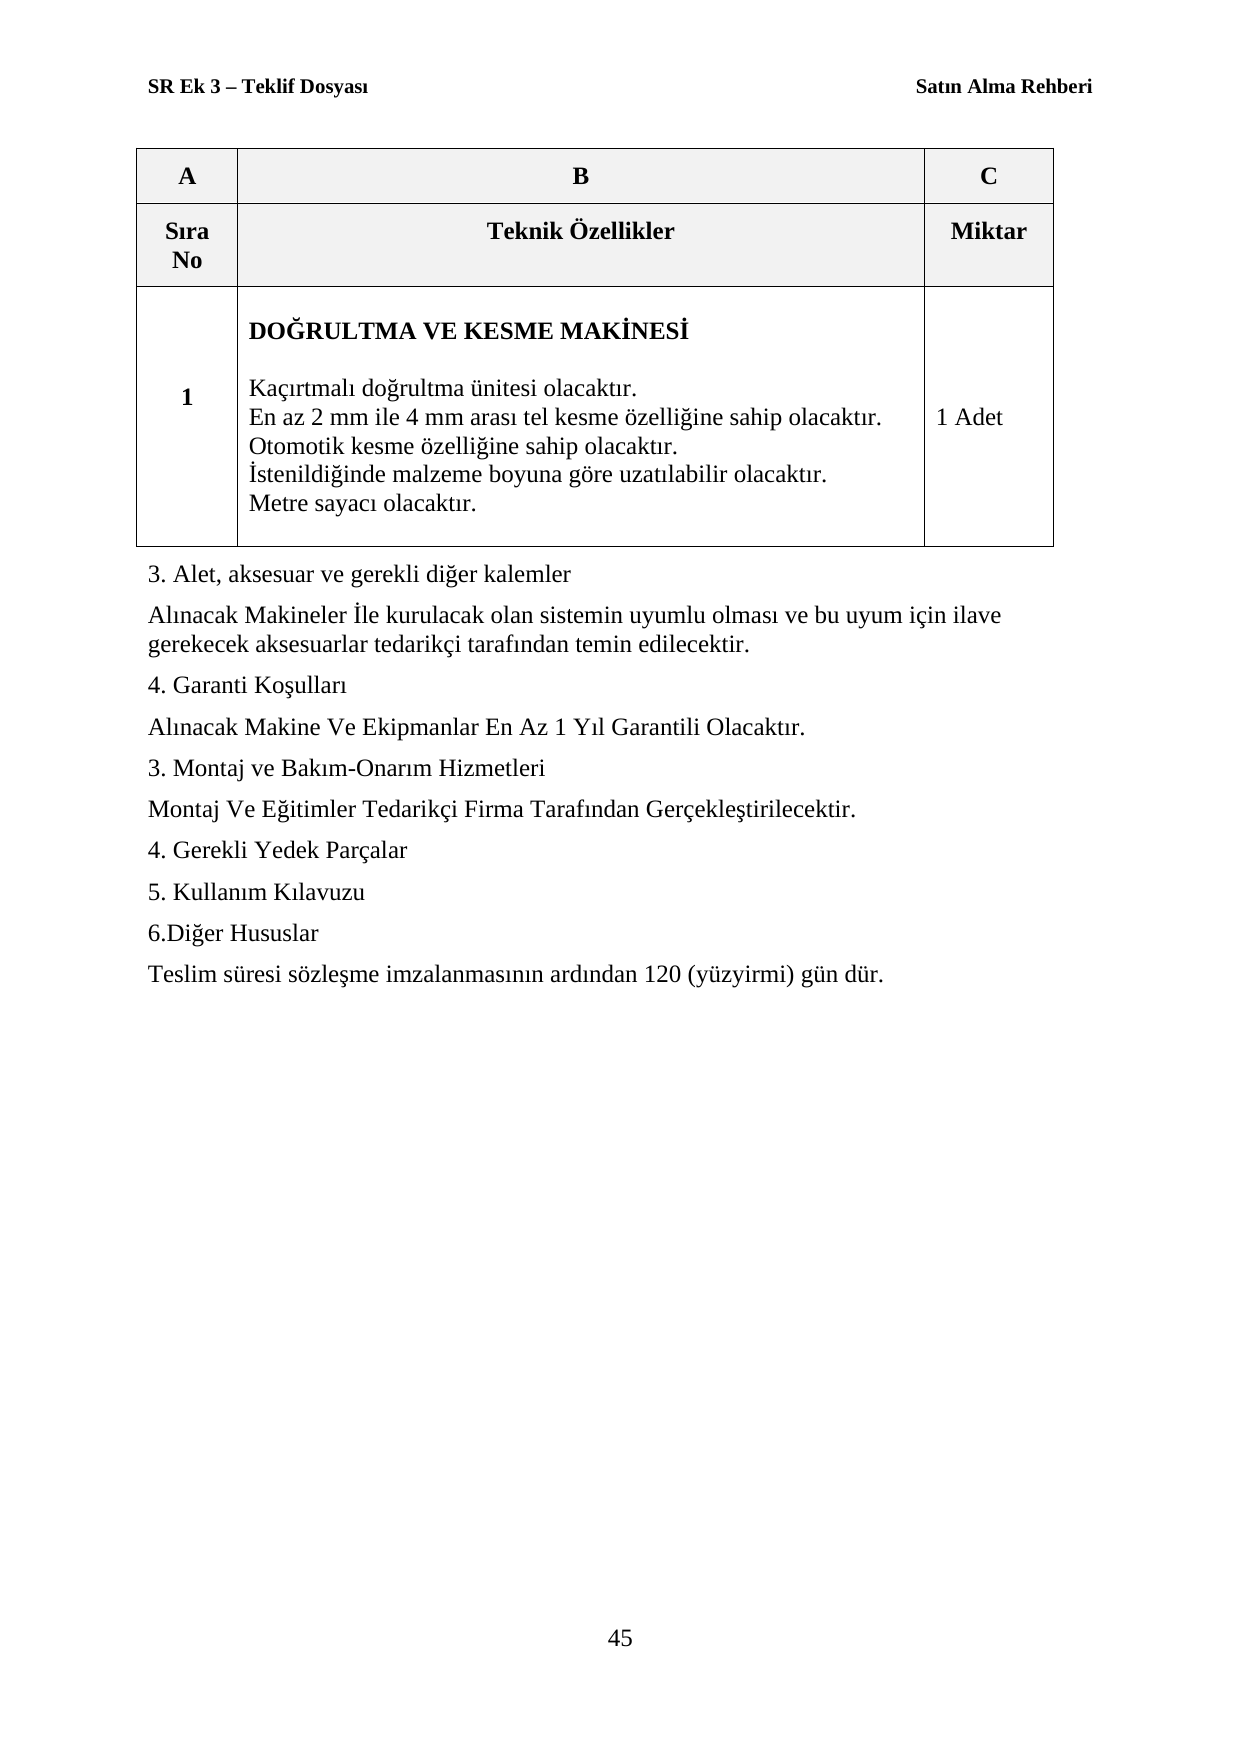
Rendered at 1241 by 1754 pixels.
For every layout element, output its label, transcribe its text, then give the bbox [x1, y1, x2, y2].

table_cell DOĞRULTMA VE KESME MAKİNESİ Kaçırtmalı doğrultma ünitesi olacaktır. En az 2 mm ile 4 mm arası tel kesme özelliğine sahip olacaktır. Otomotik kesme özelliğine sahip olacaktır. İstenildiğinde malzeme boyuna göre uzatılabilir olacaktır. Metre sayacı olacaktır. [238, 287, 924, 546]
text 3. Montaj ve Bakım-Onarım Hizmetleri [148, 753, 1093, 782]
text 6.Diğer Hususlar [148, 918, 1093, 947]
table_cell Teknik Özellikler [238, 204, 924, 286]
text 3. Alet, aksesuar ve gerekli diğer kalemler [148, 559, 1093, 588]
table_header A [137, 149, 237, 202]
text 4. Gerekli Yedek Parçalar [148, 836, 1093, 864]
text Alınacak Makine Ve Ekipmanlar En Az 1 Yıl Garantili Olacaktır. [148, 712, 1093, 741]
text Teslim süresi sözleşme imzalanmasının ardından 120 (yüzyirmi) gün dür. [148, 959, 1093, 988]
table_header C [925, 149, 1053, 202]
text 4. Garanti Koşulları [148, 671, 1093, 699]
table_cell Miktar [925, 204, 1053, 286]
text 5. Kullanım Kılavuzu [148, 877, 1093, 906]
text Montaj Ve Eğitimler Tedarikçi Firma Tarafından Gerçekleştirilecektir. [148, 794, 1093, 823]
table_header B [238, 149, 924, 202]
table_cell 1 [137, 287, 237, 546]
table_cell 1 Adet [925, 287, 1053, 546]
text Alınacak Makineler İle kurulacak olan sistemin uyumlu olması ve bu uyum için ilave gerekecek aksesuarlar tedarikçi tarafından temin edilecektir. [148, 601, 1093, 658]
table_cell Sıra No [137, 204, 237, 286]
